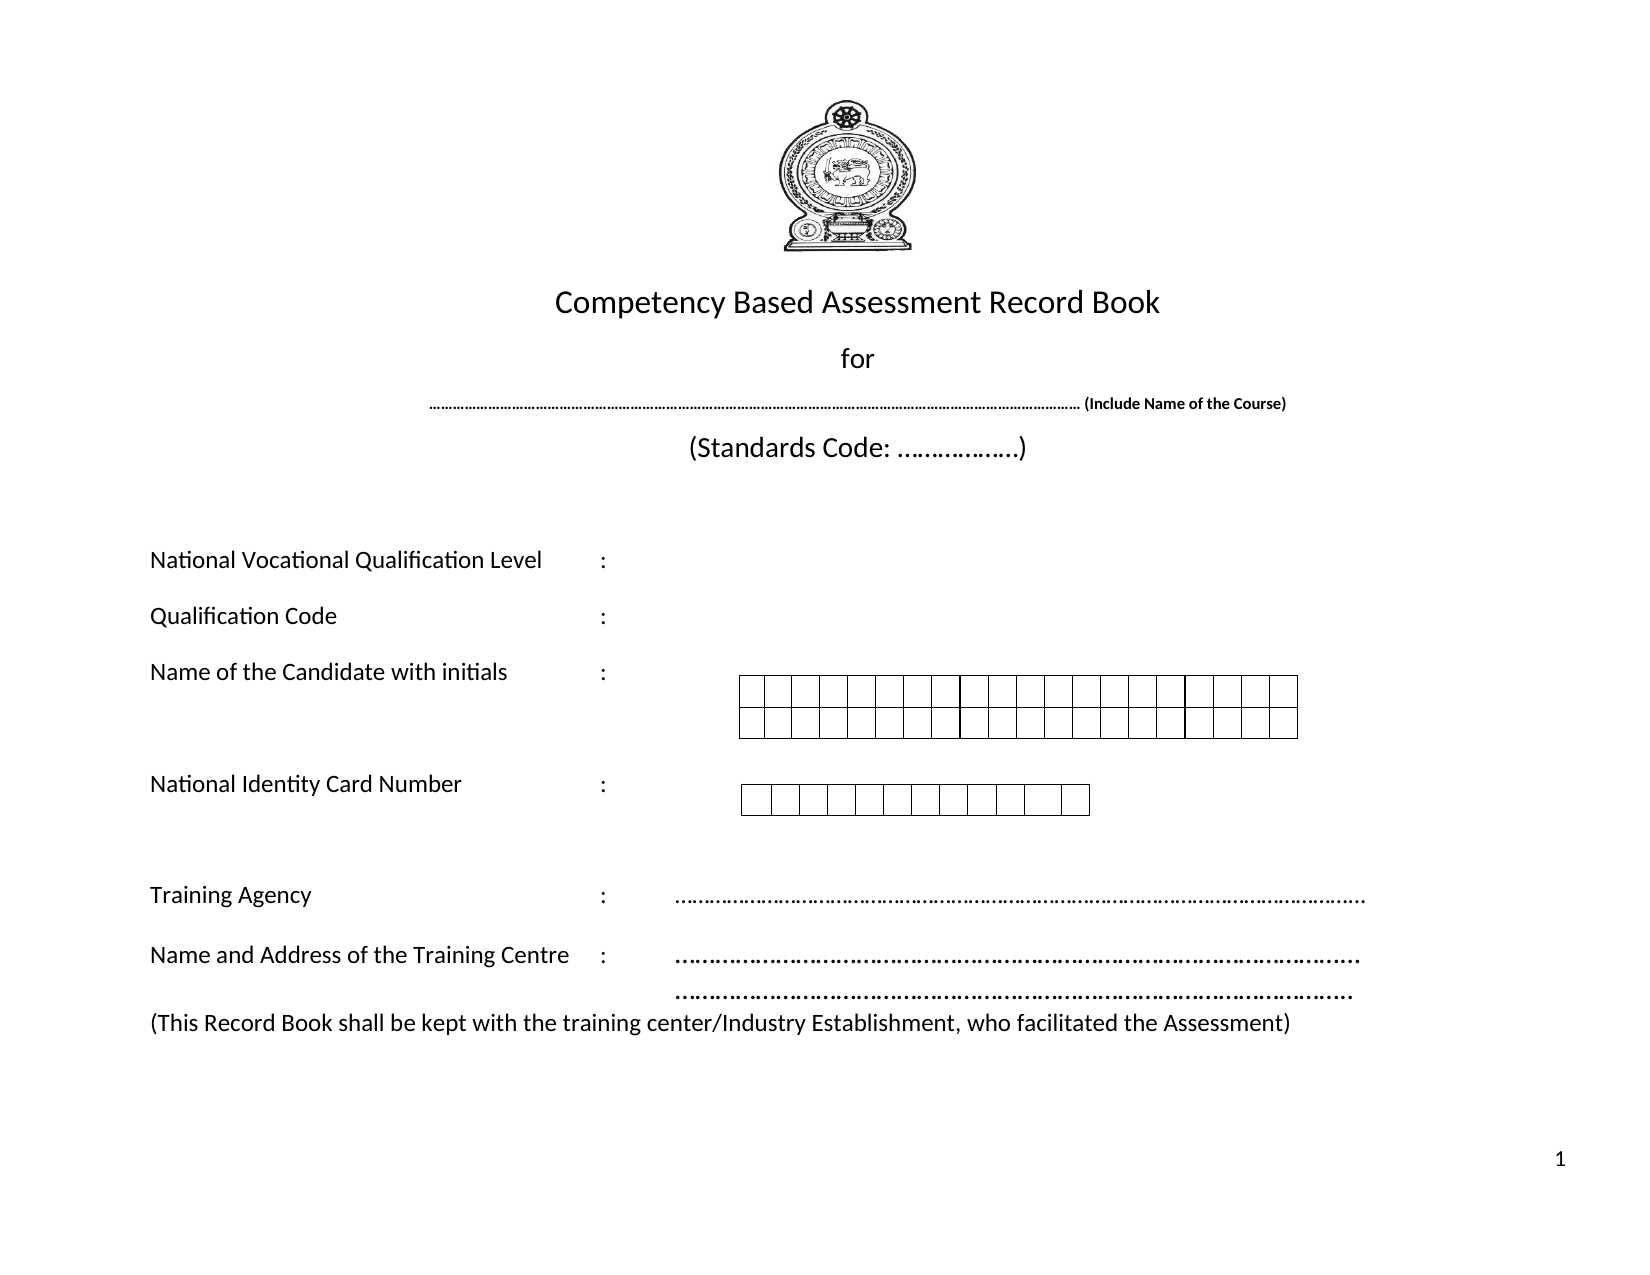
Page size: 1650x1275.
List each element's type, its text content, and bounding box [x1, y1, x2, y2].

table_header [820, 676, 847, 707]
table_header [932, 676, 959, 707]
table_cell [1186, 708, 1213, 738]
text National Identity Card Number : [150, 768, 1566, 798]
table_cell [876, 708, 903, 738]
table_cell [848, 708, 875, 738]
table_cell [1017, 708, 1044, 738]
table_cell [989, 708, 1016, 738]
text Competency Based Assessment Record Book [150, 281, 1566, 322]
table_header [1129, 676, 1156, 707]
table_header [1073, 676, 1100, 707]
text for [150, 340, 1566, 376]
table_header [940, 785, 967, 815]
table_cell [1214, 708, 1241, 738]
text National Vocational Qualification Level : [150, 545, 1566, 575]
table_cell [1157, 708, 1184, 738]
table_header [904, 676, 931, 707]
table_header [961, 676, 988, 707]
text Training Agency : ………………………………………………………………………………………………………... [150, 880, 1566, 910]
table_header [884, 785, 911, 815]
table_header [828, 785, 855, 815]
text (This Record Book shall be kept with the training center/Industry Establishment, who facilitated the Assessment) [150, 1007, 1566, 1037]
table_header [1017, 676, 1044, 707]
table_header [1157, 676, 1184, 707]
table_header [848, 676, 875, 707]
table_cell [740, 708, 764, 738]
text ………………………………………………………………………………………………………………………………………………… (Include Name of the Course) [150, 394, 1566, 414]
table_header [1270, 676, 1297, 707]
table_header [1186, 676, 1213, 707]
table_cell [932, 708, 959, 738]
table_header [1242, 676, 1269, 707]
table_header [1062, 785, 1089, 815]
table_header [742, 785, 771, 815]
table_header [765, 676, 791, 707]
table_cell [1045, 708, 1072, 738]
table_cell [1073, 708, 1100, 738]
table_cell [792, 708, 819, 738]
picture [764, 87, 935, 258]
table_cell [1129, 708, 1156, 738]
table_header [772, 785, 799, 815]
text Name of the Candidate with initials : [150, 656, 1566, 687]
table_header [792, 676, 819, 707]
table_cell [1242, 708, 1269, 738]
table_header [856, 785, 883, 815]
table_cell [904, 708, 931, 738]
table_cell [961, 708, 988, 738]
table_header [740, 676, 764, 707]
text Name and Address of the Training Centre : ………………………………………………………………………………………... [150, 936, 1566, 971]
text Qualification Code : [150, 601, 1566, 631]
table_header [912, 785, 939, 815]
table_header [800, 785, 827, 815]
table_header [1025, 785, 1061, 815]
table_cell [820, 708, 847, 738]
table_cell [1101, 708, 1128, 738]
text (Standards Code: ………………) [150, 429, 1566, 465]
table_header [876, 676, 903, 707]
table_header [1214, 676, 1241, 707]
table_cell [765, 708, 791, 738]
table_header [997, 785, 1024, 815]
table_header [1045, 676, 1072, 707]
text ……………………………………………………………………………………….. [150, 971, 1566, 1007]
table_header [1101, 676, 1128, 707]
table_header [968, 785, 996, 815]
table_header [989, 676, 1016, 707]
table_cell [1270, 708, 1297, 738]
